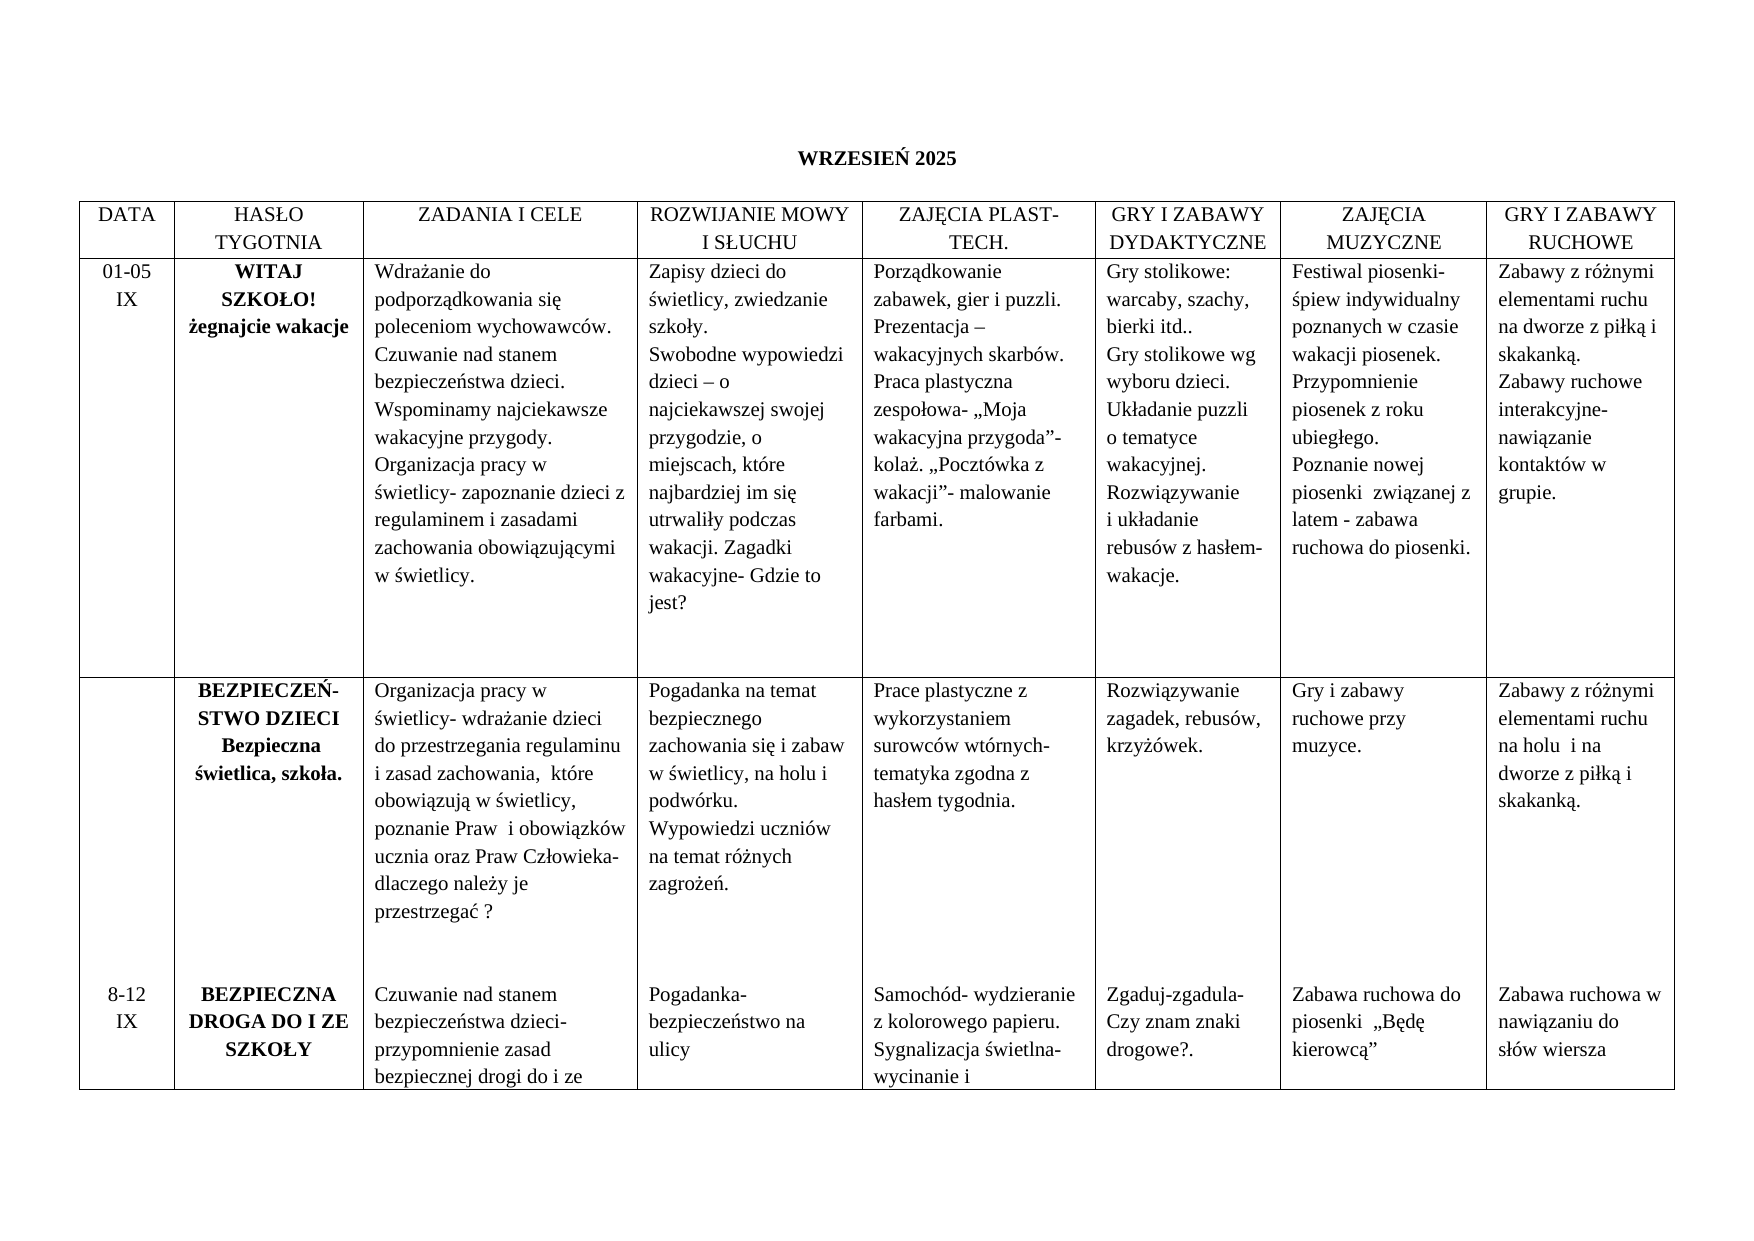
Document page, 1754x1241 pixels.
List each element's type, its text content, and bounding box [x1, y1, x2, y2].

table_cell 01-05 IX [80, 259, 174, 677]
table_header ZAJĘCIA PLAST-TECH. [863, 202, 1095, 258]
table_header DATA [80, 202, 174, 258]
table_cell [638, 678, 862, 1088]
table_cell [1281, 678, 1486, 1088]
table_cell 8-12 IX [80, 678, 174, 1088]
table_header GRY I ZABAWY DYDAKTYCZNE [1096, 202, 1280, 258]
text WRZESIEŃ 2025 [148, 146, 1606, 170]
table_cell WITAJ SZKOŁO! żegnajcie wakacje [175, 259, 363, 677]
table_cell Festiwal piosenki- śpiew indywidualny poznanych w czasie wakacji piosenek. Przypomnienie piosenek z roku ubiegłego. Poznanie nowej piosenki związanej z latem - zabawa ruchowa do piosenki. [1281, 259, 1486, 677]
table_cell Zapisy dzieci do świetlicy, zwiedzanie szkoły. Swobodne wypowiedzi dzieci – o najciekawszej swojej przygodzie, o miejscach, które najbardziej im się utrwaliły podczas wakacji. Zagadki wakacyjne- Gdzie to jest? [638, 259, 862, 677]
table_header GRY I ZABAWY RUCHOWE [1487, 202, 1674, 258]
table_cell Zabawy z różnymi elementami ruchu na dworze z piłką i skakanką. Zabawy ruchowe interakcyjne- nawiązanie kontaktów w grupie. [1487, 259, 1674, 677]
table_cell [364, 678, 637, 1088]
table_header ROZWIJANIE MOWY I SŁUCHU [638, 202, 862, 258]
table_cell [1096, 678, 1280, 1088]
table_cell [863, 678, 1095, 1088]
table_cell Gry stolikowe: warcaby, szachy, bierki itd.. Gry stolikowe wg wyboru dzieci. Układanie puzzli o tematyce wakacyjnej. Rozwiązywanie i układanie rebusów z hasłem- wakacje. [1096, 259, 1280, 677]
table_cell Wdrażanie do podporządkowania się poleceniom wychowawców. Czuwanie nad stanem bezpieczeństwa dzieci. Wspominamy najciekawsze wakacyjne przygody. Organizacja pracy w świetlicy- zapoznanie dzieci z regulaminem i zasadami zachowania obowiązującymi w świetlicy. [364, 259, 637, 677]
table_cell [175, 678, 363, 1088]
table_header ZAJĘCIA MUZYCZNE [1281, 202, 1486, 258]
table_header HASŁO TYGOTNIA [175, 202, 363, 258]
table_header ZADANIA I CELE [364, 202, 637, 258]
table_cell Porządkowanie zabawek, gier i puzzli. Prezentacja – wakacyjnych skarbów. Praca plastyczna zespołowa- „Moja wakacyjna przygoda”- kolaż. „Pocztówka z wakacji”- malowanie farbami. [863, 259, 1095, 677]
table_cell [1487, 678, 1674, 1088]
